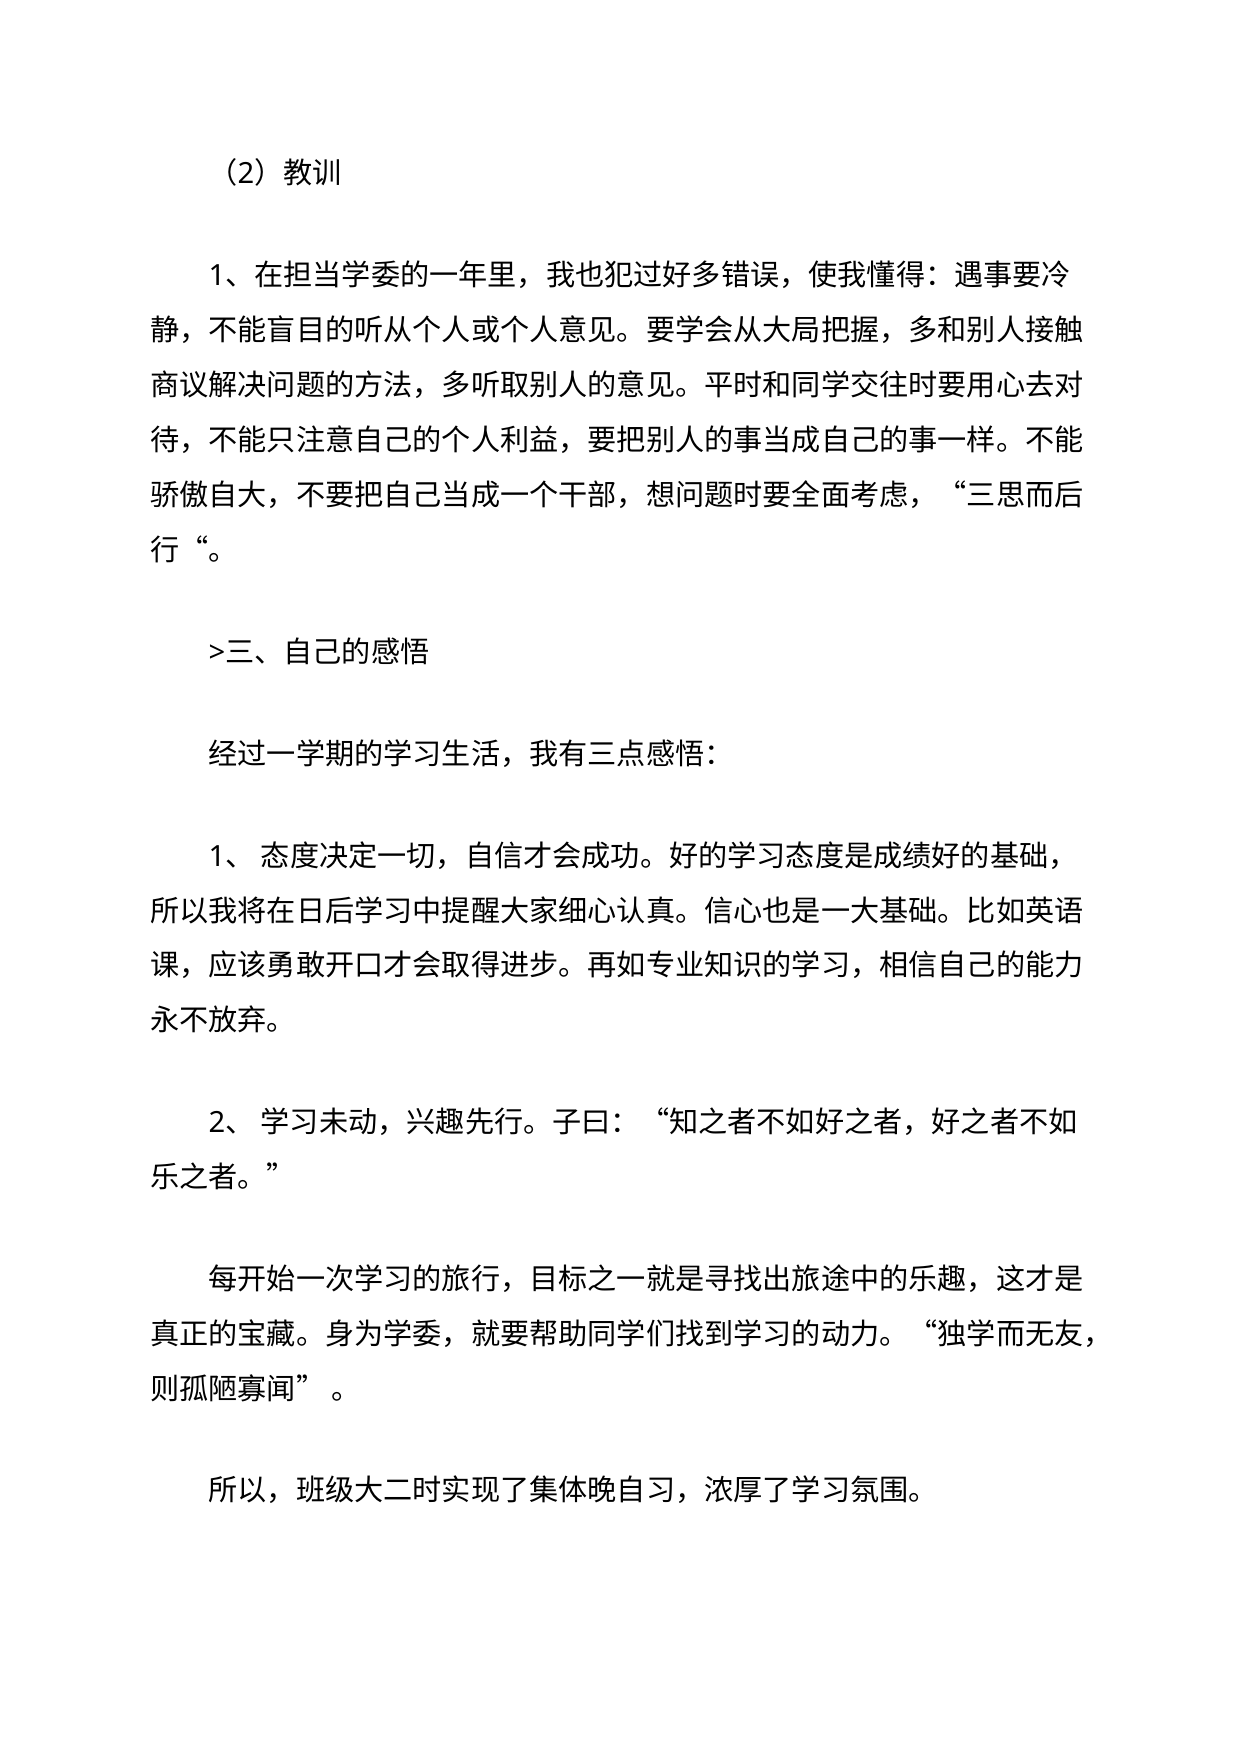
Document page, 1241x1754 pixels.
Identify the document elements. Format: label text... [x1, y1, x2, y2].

text 1、在担当学委的一年里，我也犯过好多错误，使我懂得：遇事要冷静，不能盲目的听从个人或个人意见。要学会从大局把握，多和别人接触商议解决问题的方法，多听取别人的意见。平时和同学交往时要用心去对待，不能只注意自己的个人利益，要把别人的事当成自己的事一样。不能骄傲自大，不要把自己当成一个干部，想问题时要全面考虑，“三思而后行“。 [150, 252, 1090, 569]
text 1、 态度决定一切，自信才会成功。好的学习态度是成绩好的基础，所以我将在日后学习中提醒大家细心认真。信心也是一大基础。比如英语课，应该勇敢开口才会取得进步。再如专业知识的学习，相信自己的能力永不放弃。 [150, 832, 1090, 1039]
text 所以，班级大二时实现了集体晚自习，浓厚了学习氛围。 [150, 1467, 1090, 1509]
text >三、自己的感悟 [150, 628, 1090, 671]
text 2、 学习未动，兴趣先行。子曰：“知之者不如好之者，好之者不如乐之者。” [150, 1099, 1090, 1196]
text 经过一学期的学习生活，我有三点感悟： [150, 730, 1090, 773]
text 每开始一次学习的旅行，目标之一就是寻找出旅途中的乐趣，这才是真正的宝藏。身为学委，就要帮助同学们找到学习的动力。“独学而无友，则孤陋寡闻” 。 [150, 1255, 1090, 1407]
text （2）教训 [150, 150, 1090, 192]
